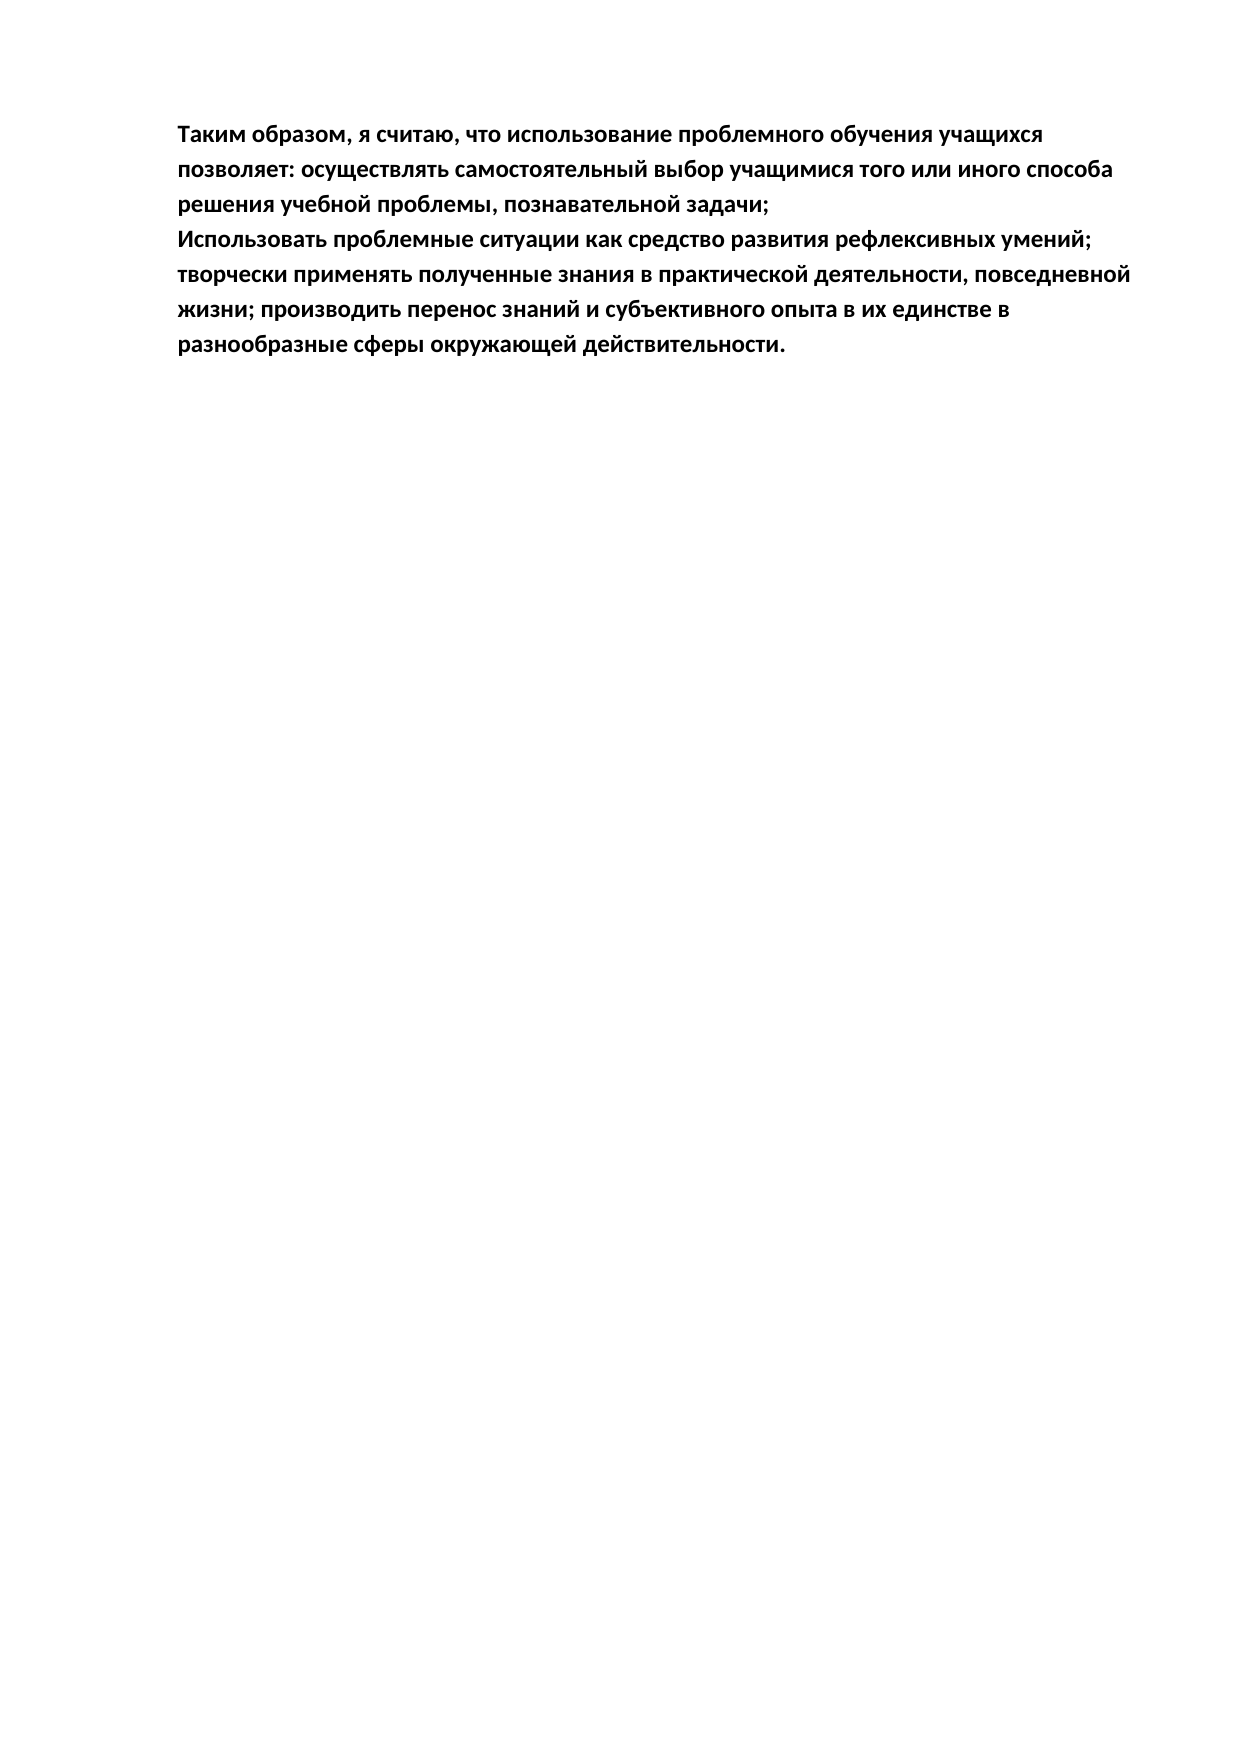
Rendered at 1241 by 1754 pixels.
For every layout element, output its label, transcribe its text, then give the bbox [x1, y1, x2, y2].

text Таким образом, я считаю, что использование проблемного обучения учащихся позволяет: осуществлять самостоятельный выбор учащимися того или иного способа решения учебной проблемы, познавательной задачи; [177, 118, 1152, 219]
text Использовать проблемные ситуации как средство развития рефлексивных умений; творчески применять полученные знания в практической деятельности, повседневной жизни; производить перенос знаний и субъективного опыта в их единстве в разнообразные сферы окружающей действительности. [177, 223, 1152, 359]
